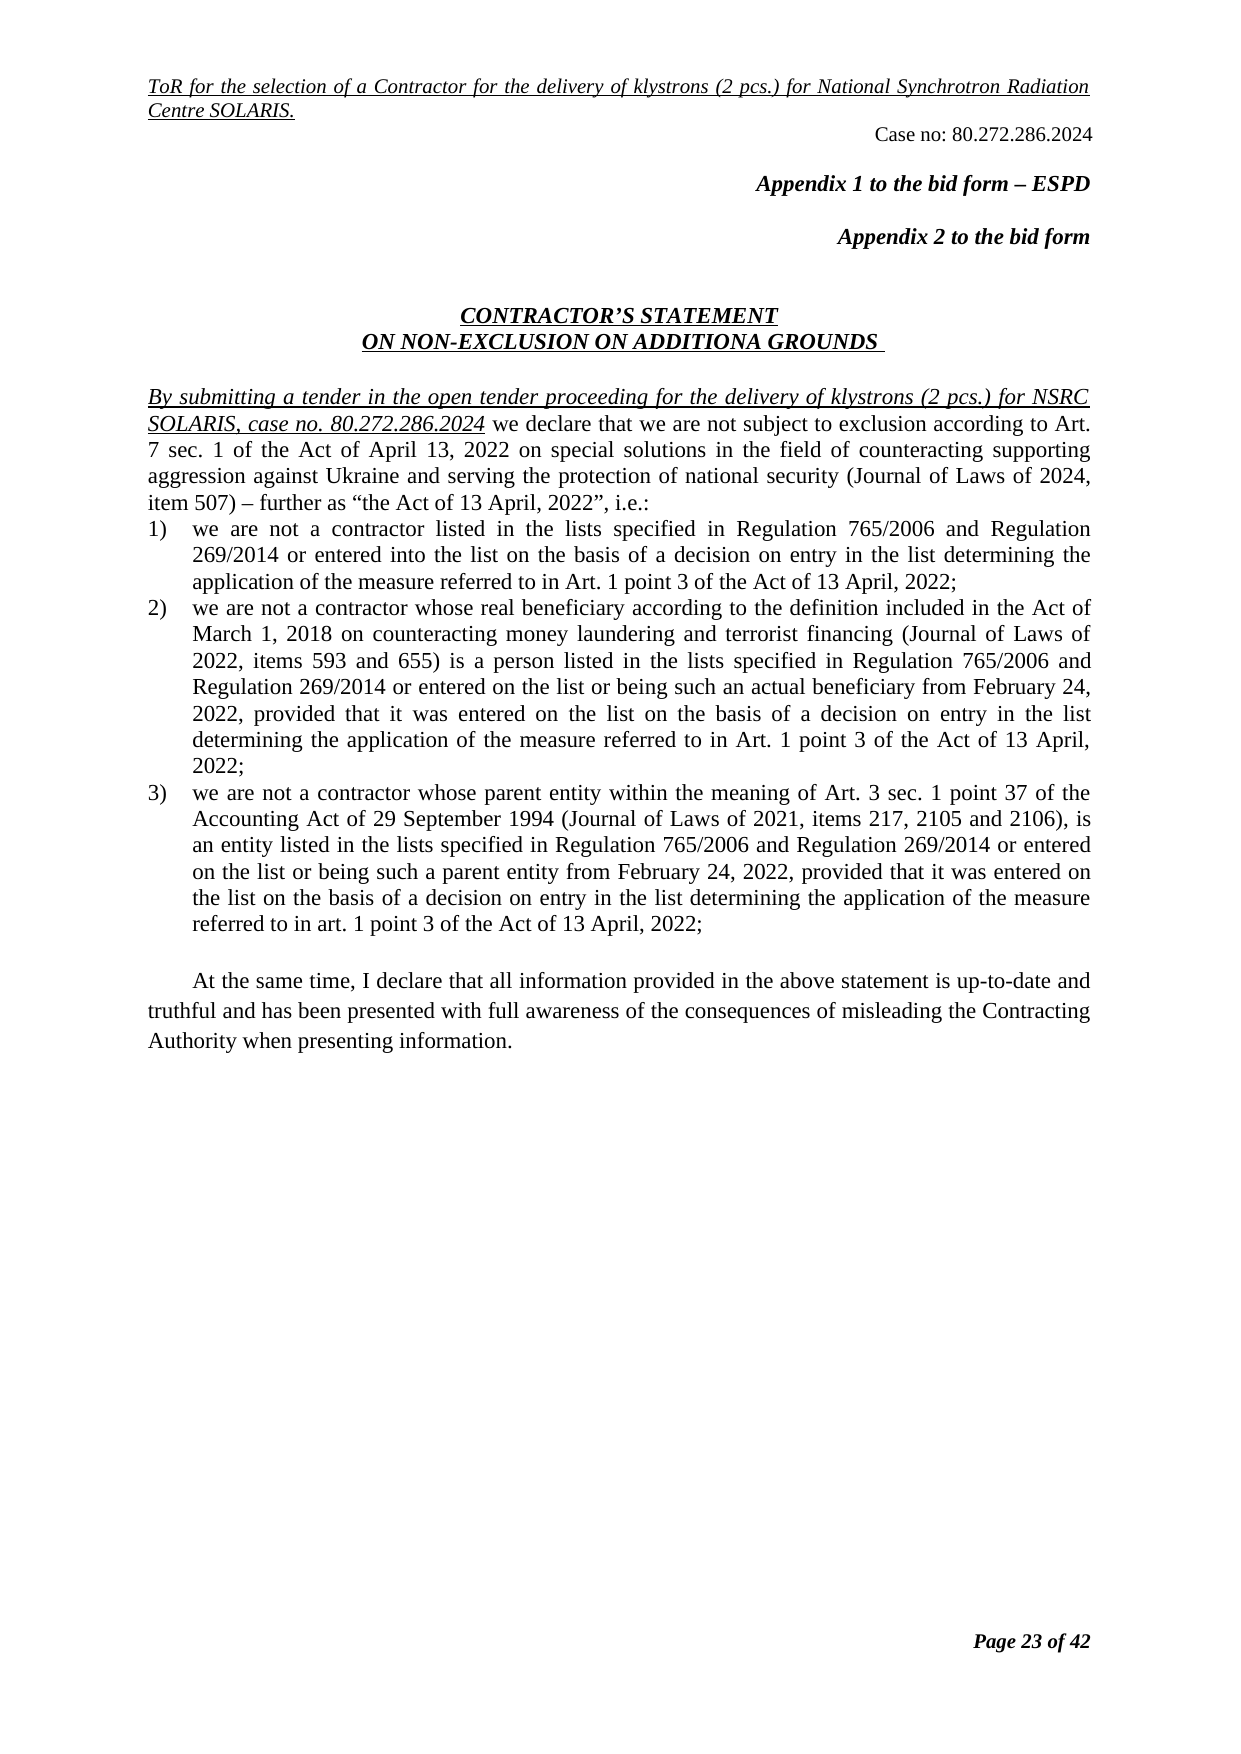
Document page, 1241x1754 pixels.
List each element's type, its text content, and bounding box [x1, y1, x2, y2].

list we are not a contractor whose parent entity within the meaning of Art. 3 sec. 1 point 37 of the Accounting Act of 29 September 1994 (Journal of Laws of 2021, items 217, 2105 and 2106), is an entity listed in the lists specified in Regulation 765/2006 and Regulation 269/2014 or entered on the list or being such a parent entity from February 24, 2022, provided that it was entered on the list on the basis of a decision on entry in the list determining the application of the measure referred to in art. 1 point 3 of the Act of 13 April, 2022; [148, 779, 1092, 937]
text ON NON-EXCLUSION ON ADDITIONA GROUNDS [148, 328, 1092, 354]
text By submitting a tender in the open tender proceeding for the delivery of klystrons (2 pcs.) for NSRC SOLARIS, case no. 80.272.286.2024 we declare that we are not subject to exclusion according to Art. 7 sec. 1 of the Act of April 13, 2022 on special solutions in the field of counteracting supporting aggression against Ukraine and serving the protection of national security (Journal of Laws of 2024, item 507) – further as “the Act of 13 April, 2022”, i.e.: [148, 383, 1092, 515]
text CONTRACTOR’S STATEMENT [148, 302, 1092, 328]
text Appendix 2 to the bid form [148, 223, 1092, 249]
text Appendix 1 to the bid form – ESPD [148, 170, 1092, 196]
text At the same time, I declare that all information provided in the above statement is up-to-date and truthful and has been presented with full awareness of the consequences of misleading the Contracting Authority when presenting information. [148, 967, 1092, 1054]
list we are not a contractor listed in the lists specified in Regulation 765/2006 and Regulation 269/2014 or entered into the list on the basis of a decision on entry in the list determining the application of the measure referred to in Art. 1 point 3 of the Act of 13 April, 2022; [148, 515, 1092, 594]
list we are not a contractor whose real beneficiary according to the definition included in the Act of March 1, 2018 on counteracting money laundering and terrorist financing (Journal of Laws of 2022, items 593 and 655) is a person listed in the lists specified in Regulation 765/2006 and Regulation 269/2014 or entered on the list or being such an actual beneficiary from February 24, 2022, provided that it was entered on the list on the basis of a decision on entry in the list determining the application of the measure referred to in Art. 1 point 3 of the Act of 13 April, 2022; [148, 594, 1092, 779]
